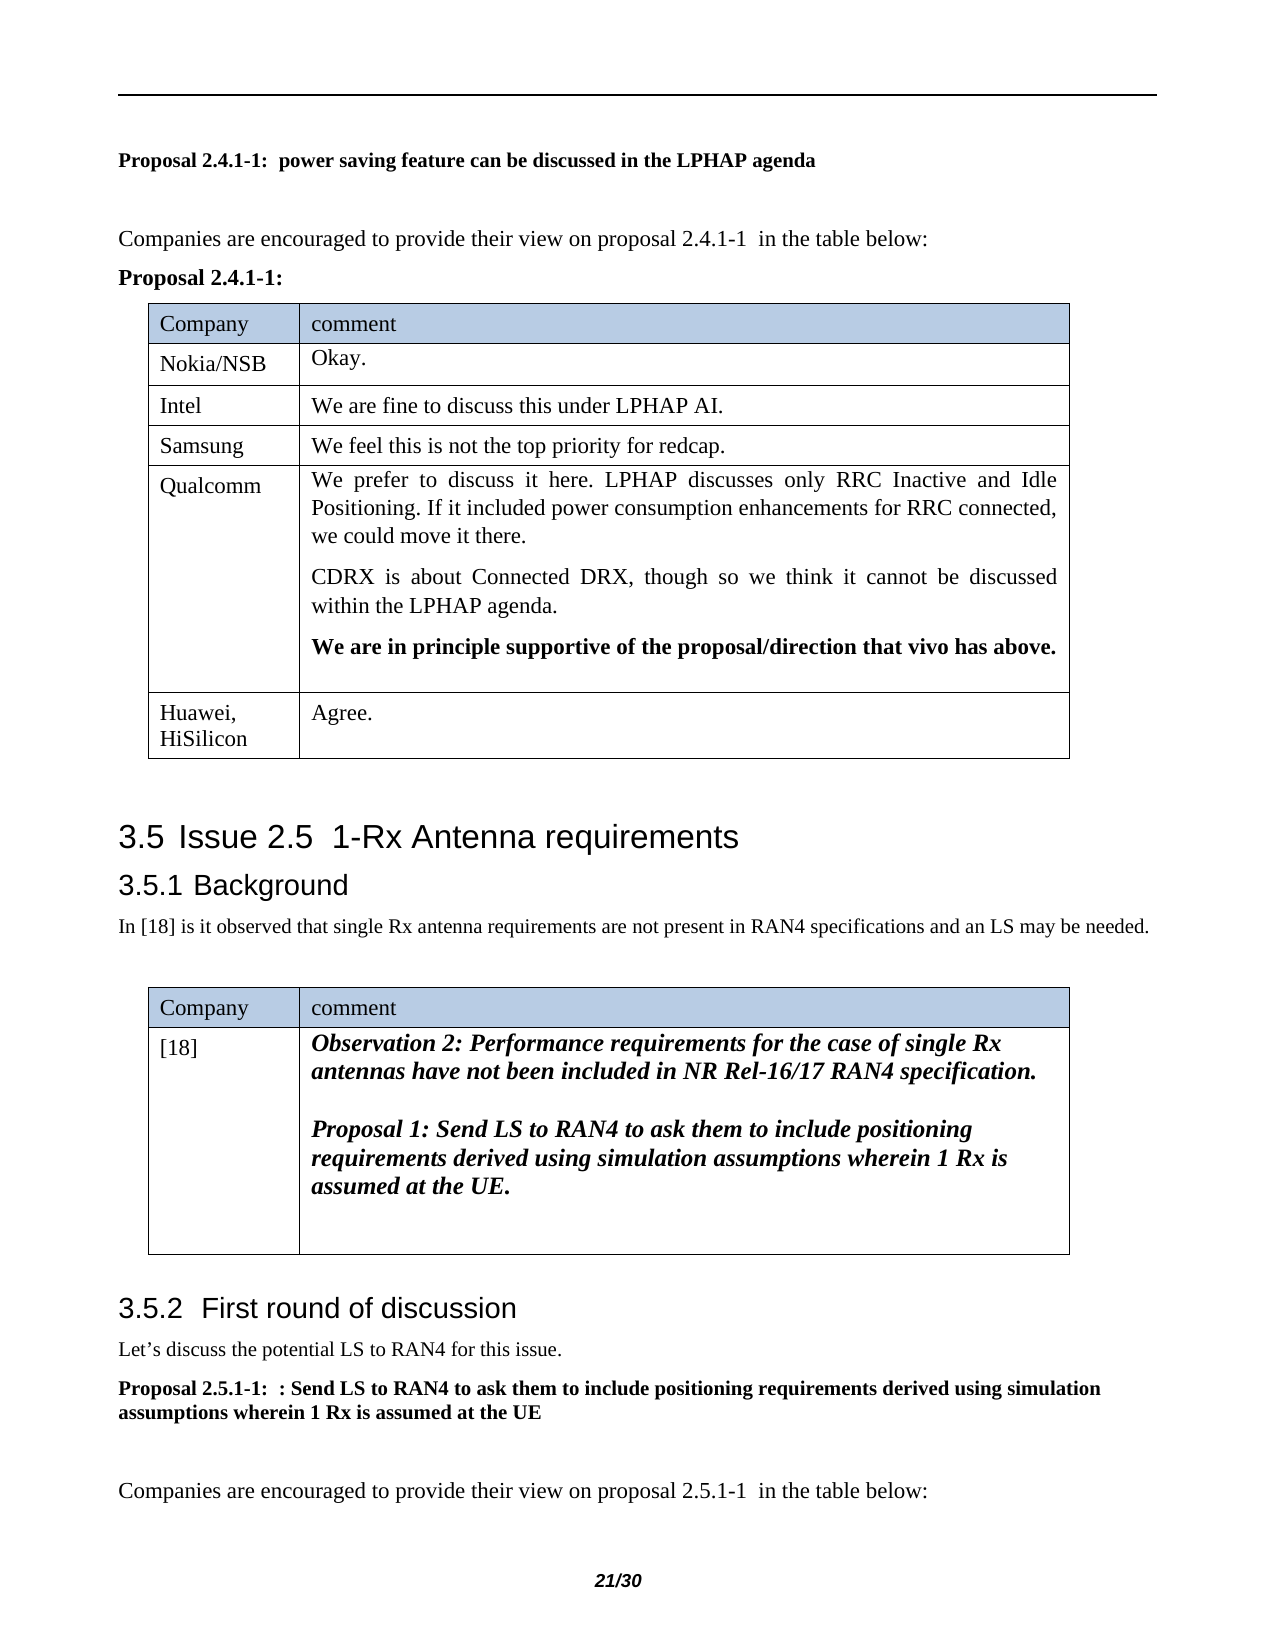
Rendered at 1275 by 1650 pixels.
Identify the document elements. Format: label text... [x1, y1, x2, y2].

text Companies are encouraged to provide their view on proposal 2.5.1-1 in the table below: [118, 1477, 1157, 1504]
text Proposal 2.4.1-1: [118, 264, 1157, 290]
table_cell [18] [149, 1028, 299, 1254]
text In [18] is it observed that single Rx antenna requirements are not present in RAN4 specifications and an LS may be needed. [118, 914, 1157, 938]
table_header Company [149, 988, 299, 1027]
table_cell We are fine to discuss this under LPHAP AI. [300, 386, 1069, 425]
text Proposal 2.5.1-1: : Send LS to RAN4 to ask them to include positioning requirements derived using simulation assumptions wherein 1 Rx is assumed at the UE [118, 1376, 1157, 1424]
table_cell Okay. [300, 344, 1069, 385]
subtitle Background [118, 868, 1157, 901]
text Proposal 2.4.1-1: power saving feature can be discussed in the LPHAP agenda [118, 148, 1157, 172]
subtitle Issue 2.5 1-Rx Antenna requirements [118, 817, 1157, 855]
list Let’s discuss the potential LS to RAN4 for this issue. [118, 1337, 1157, 1361]
text Companies are encouraged to provide their view on proposal 2.4.1-1 in the table below: [118, 225, 1157, 252]
table_cell Agree. [300, 693, 1069, 758]
table_cell Samsung [149, 426, 299, 464]
table_header comment [300, 988, 1069, 1027]
table_cell We prefer to discuss it here. LPHAP discusses only RRC Inactive and Idle Positioning. If it included power consumption enhancements for RRC connected, we could move it there. CDRX is about Connected DRX, though so we think it cannot be discussed within the LPHAP agenda. We are in principle supportive of the proposal/direction that vivo has above. [300, 466, 1069, 692]
table_header Company [149, 304, 299, 343]
table_cell Huawei, HiSilicon [149, 693, 299, 758]
table_cell We feel this is not the top priority for redcap. [300, 426, 1069, 464]
table_cell Observation 2: Performance requirements for the case of single Rx antennas have not been included in NR Rel-16/17 RAN4 specification. Proposal 1: Send LS to RAN4 to ask them to include positioning requirements derived using simulation assumptions wherein 1 Rx is assumed at the UE. [300, 1028, 1069, 1254]
table_header comment [300, 304, 1069, 343]
table_cell Nokia/NSB [149, 344, 299, 385]
table_cell Qualcomm [149, 466, 299, 692]
subtitle First round of discussion [118, 1291, 1157, 1325]
table_cell Intel [149, 386, 299, 425]
